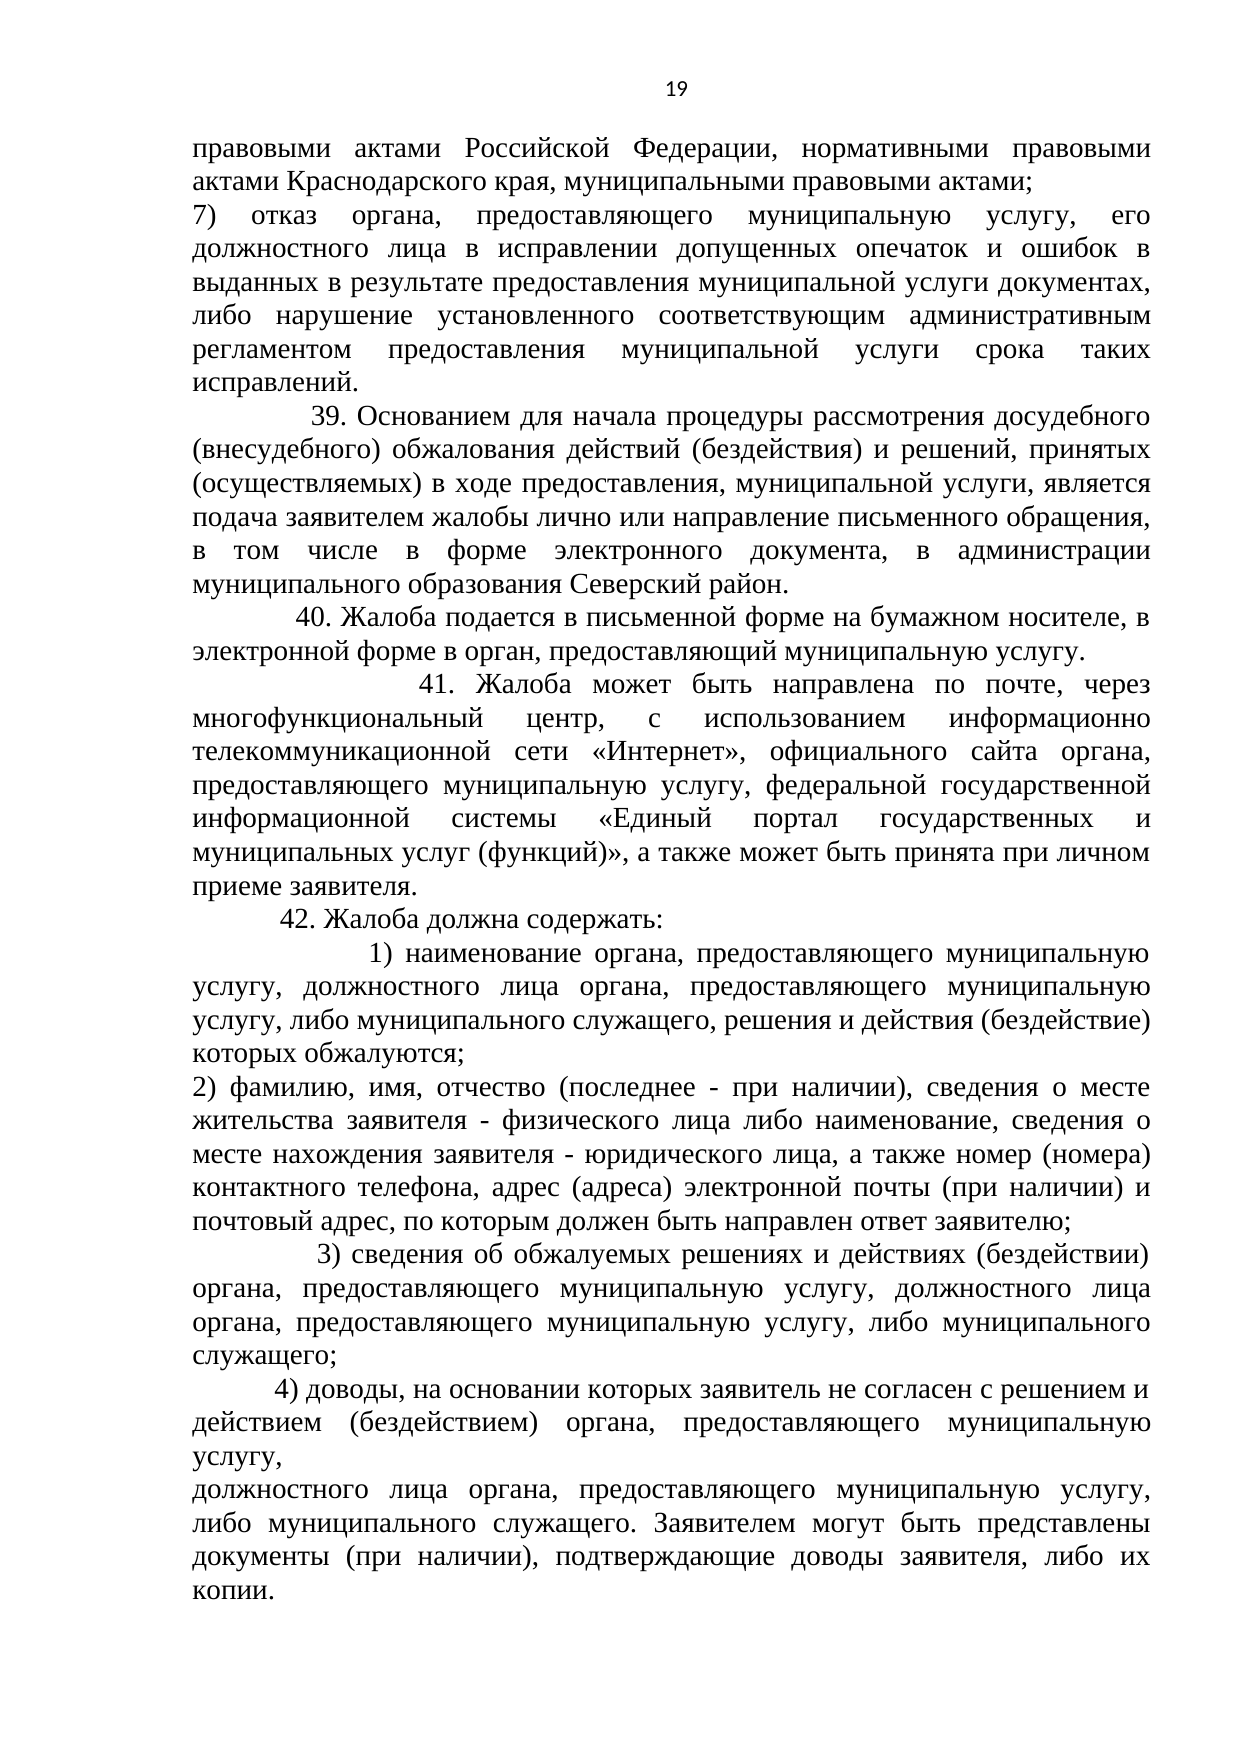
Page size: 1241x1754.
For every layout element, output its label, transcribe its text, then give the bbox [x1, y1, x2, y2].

text 1) наименование органа, предоставляющего муниципальную услугу, должностного лица органа, предоставляющего муниципальную услугу, либо муниципального служащего, решения и действия (бездействие) которых обжалуются; [192, 935, 1152, 1069]
text 2) фамилию, имя, отчество (последнее - при наличии), сведения о месте жительства заявителя - физического лица либо наименование, сведения о месте нахождения заявителя - юридического лица, а также номер (номера) контактного телефона, адрес (адреса) электронной почты (при наличии) и почтовый адрес, по которым должен быть направлен ответ заявителю; [192, 1069, 1152, 1237]
text 41. Жалоба может быть направлена по почте, через многофункциональный центр, с использованием информационно телекоммуникационной сети «Интернет», официального сайта органа, предоставляющего муниципальную услугу, федеральной государственной информационной системы «Единый портал государственных и муниципальных услуг (функций)», а также может быть принята при личном приеме заявителя. [192, 666, 1152, 901]
text 7) отказ органа, предоставляющего муниципальную услугу, его должностного лица в исправлении допущенных опечаток и ошибок в выданных в результате предоставления муниципальной услуги документах, либо нарушение установленного соответствующим административным регламентом предоставления муниципальной услуги срока таких исправлений. [192, 197, 1152, 398]
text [192, 130, 1152, 197]
text 3) сведения об обжалуемых решениях и действиях (бездействии) органа, предоставляющего муниципальную услугу, должностного лица органа, предоставляющего муниципальную услугу, либо муниципального служащего; [192, 1237, 1152, 1371]
text 4) доводы, на основании которых заявитель не согласен с решением и действием (бездействием) органа, предоставляющего муниципальную услугу, [192, 1371, 1152, 1471]
text должностного лица органа, предоставляющего муниципальную услугу, либо муниципального служащего. Заявителем могут быть представлены документы (при наличии), подтверждающие доводы заявителя, либо их копии. [192, 1471, 1152, 1606]
text 39. Основанием для начала процедуры рассмотрения досудебного (внесудебного) обжалования действий (бездействия) и решений, принятых (осуществляемых) в ходе предоставления, муниципальной услуги, является подача заявителем жалобы лично или направление письменного обращения, в том числе в форме электронного документа, в администрации муниципального образования Северский район. [192, 398, 1152, 599]
text 40. Жалоба подается в письменной форме на бумажном носителе, в электронной форме в орган, предоставляющий муниципальную услугу. [192, 599, 1152, 666]
text 42. Жалоба должна содержать: [192, 901, 1152, 935]
